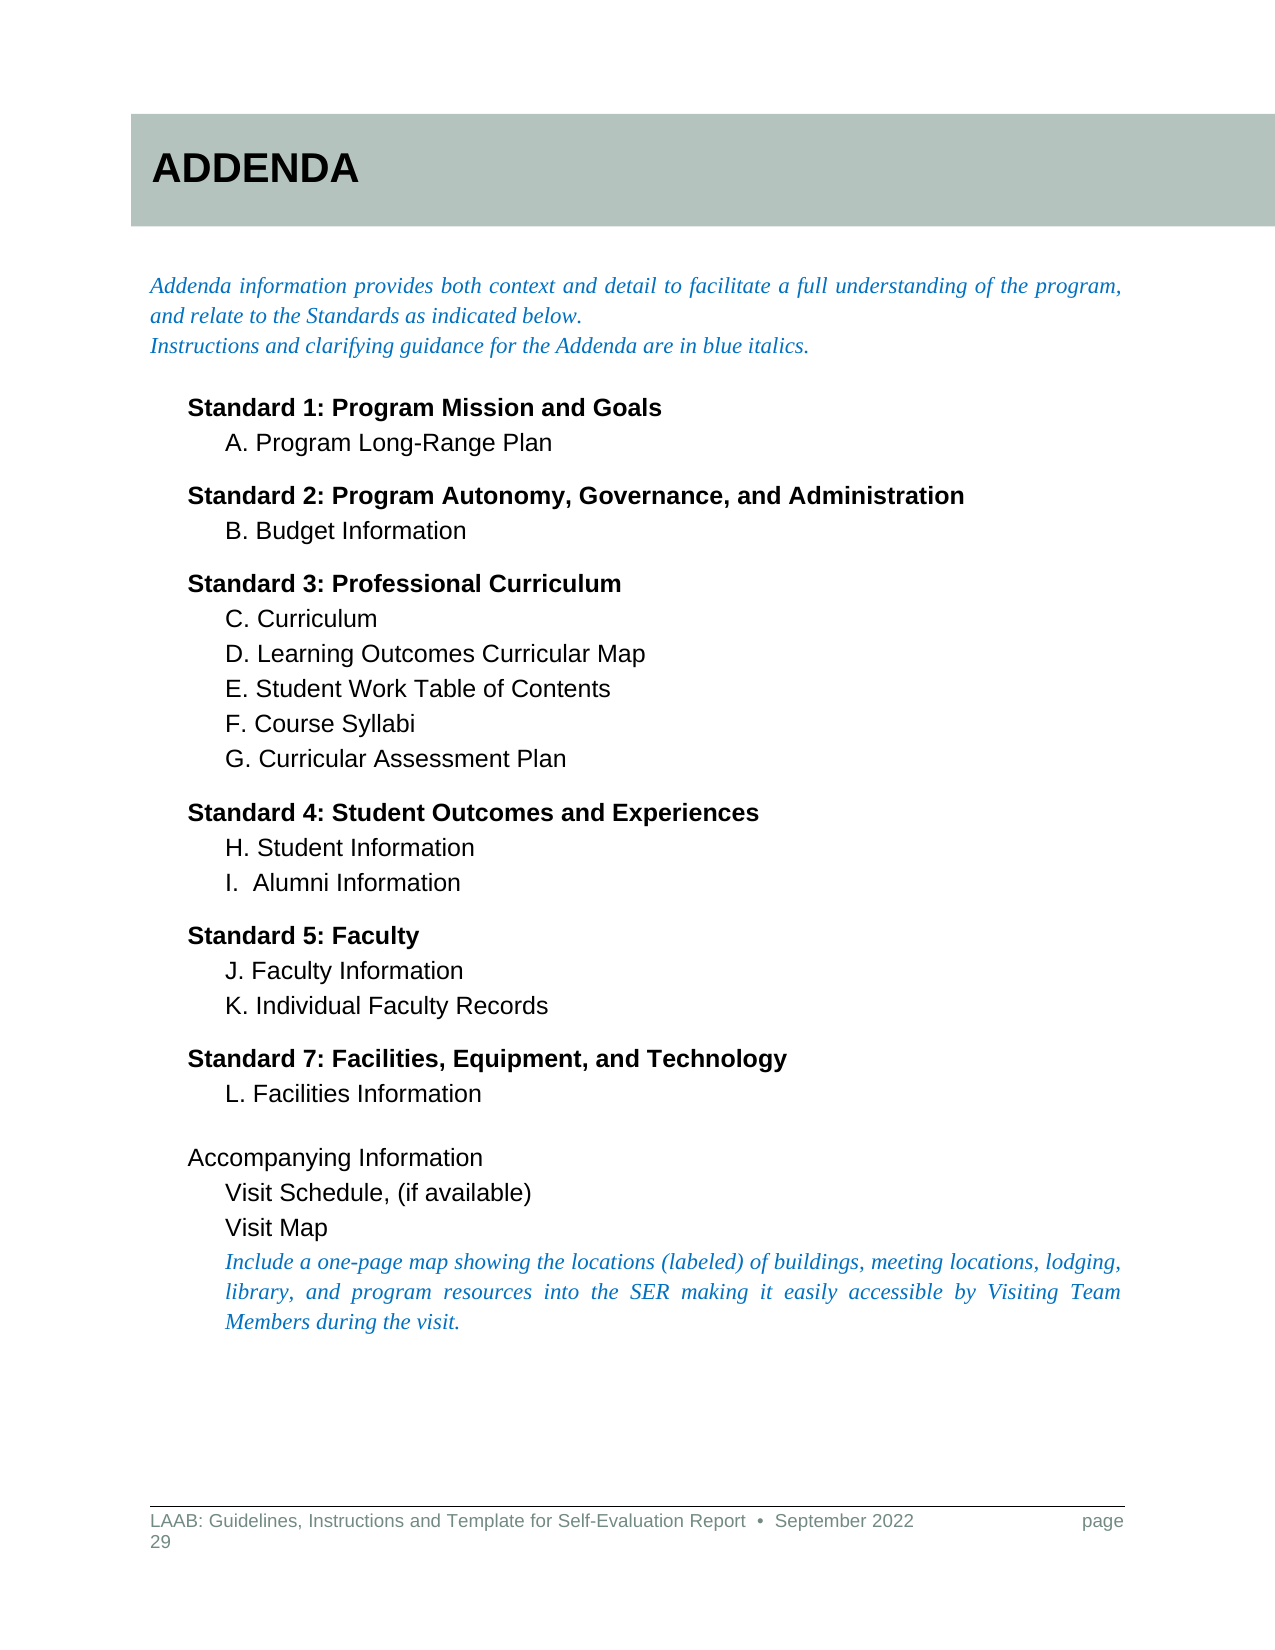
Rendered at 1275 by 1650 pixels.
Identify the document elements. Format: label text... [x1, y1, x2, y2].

subtitle B. Budget Information [225, 516, 1125, 545]
subtitle Visit Map [150, 1213, 1125, 1241]
subtitle H. Student Information [225, 832, 1125, 861]
subtitle L. Facilities Information [225, 1079, 1125, 1108]
subtitle Include a one-page map showing the locations (labeled) of buildings, meeting locations, lodging, library, and program resources into the SER making it easily accessible by Visiting Team Members during the visit. [225, 1248, 1125, 1334]
subtitle J. Faculty Information [225, 956, 1125, 984]
text Addenda information provides both context and detail to facilitate a full understanding of the program, and relate to the Standards as indicated below. [150, 272, 1125, 328]
subtitle I. Alumni Information [225, 867, 1125, 896]
subtitle F. Course Syllabi [225, 709, 1125, 738]
subtitle C. Curriculum [225, 604, 1125, 633]
subtitle Standard 2: Program Autonomy, Governance, and Administration [187, 481, 1125, 510]
subtitle K. Individual Faculty Records [225, 991, 1125, 1019]
subtitle D. Learning Outcomes Curricular Map [225, 639, 1125, 668]
subtitle E. Student Work Table of Contents [225, 674, 1125, 703]
subtitle Standard 3: Professional Curriculum [187, 569, 1125, 598]
text Instructions and clarifying guidance for the Addenda are in blue italics. [150, 332, 1125, 359]
subtitle A. Program Long-Range Plan [225, 428, 1125, 457]
subtitle Standard 4: Student Outcomes and Experiences [187, 797, 1125, 826]
subtitle Standard 7: Facilities, Equipment, and Technology [187, 1044, 1125, 1073]
subtitle Visit Schedule, (if available) [150, 1178, 1125, 1206]
text Accompanying Information [150, 1143, 1125, 1171]
subtitle Standard 5: Faculty [187, 921, 1125, 949]
subtitle G. Curricular Assessment Plan [225, 744, 1125, 773]
subtitle Standard 1: Program Mission and Goals [187, 393, 1125, 422]
